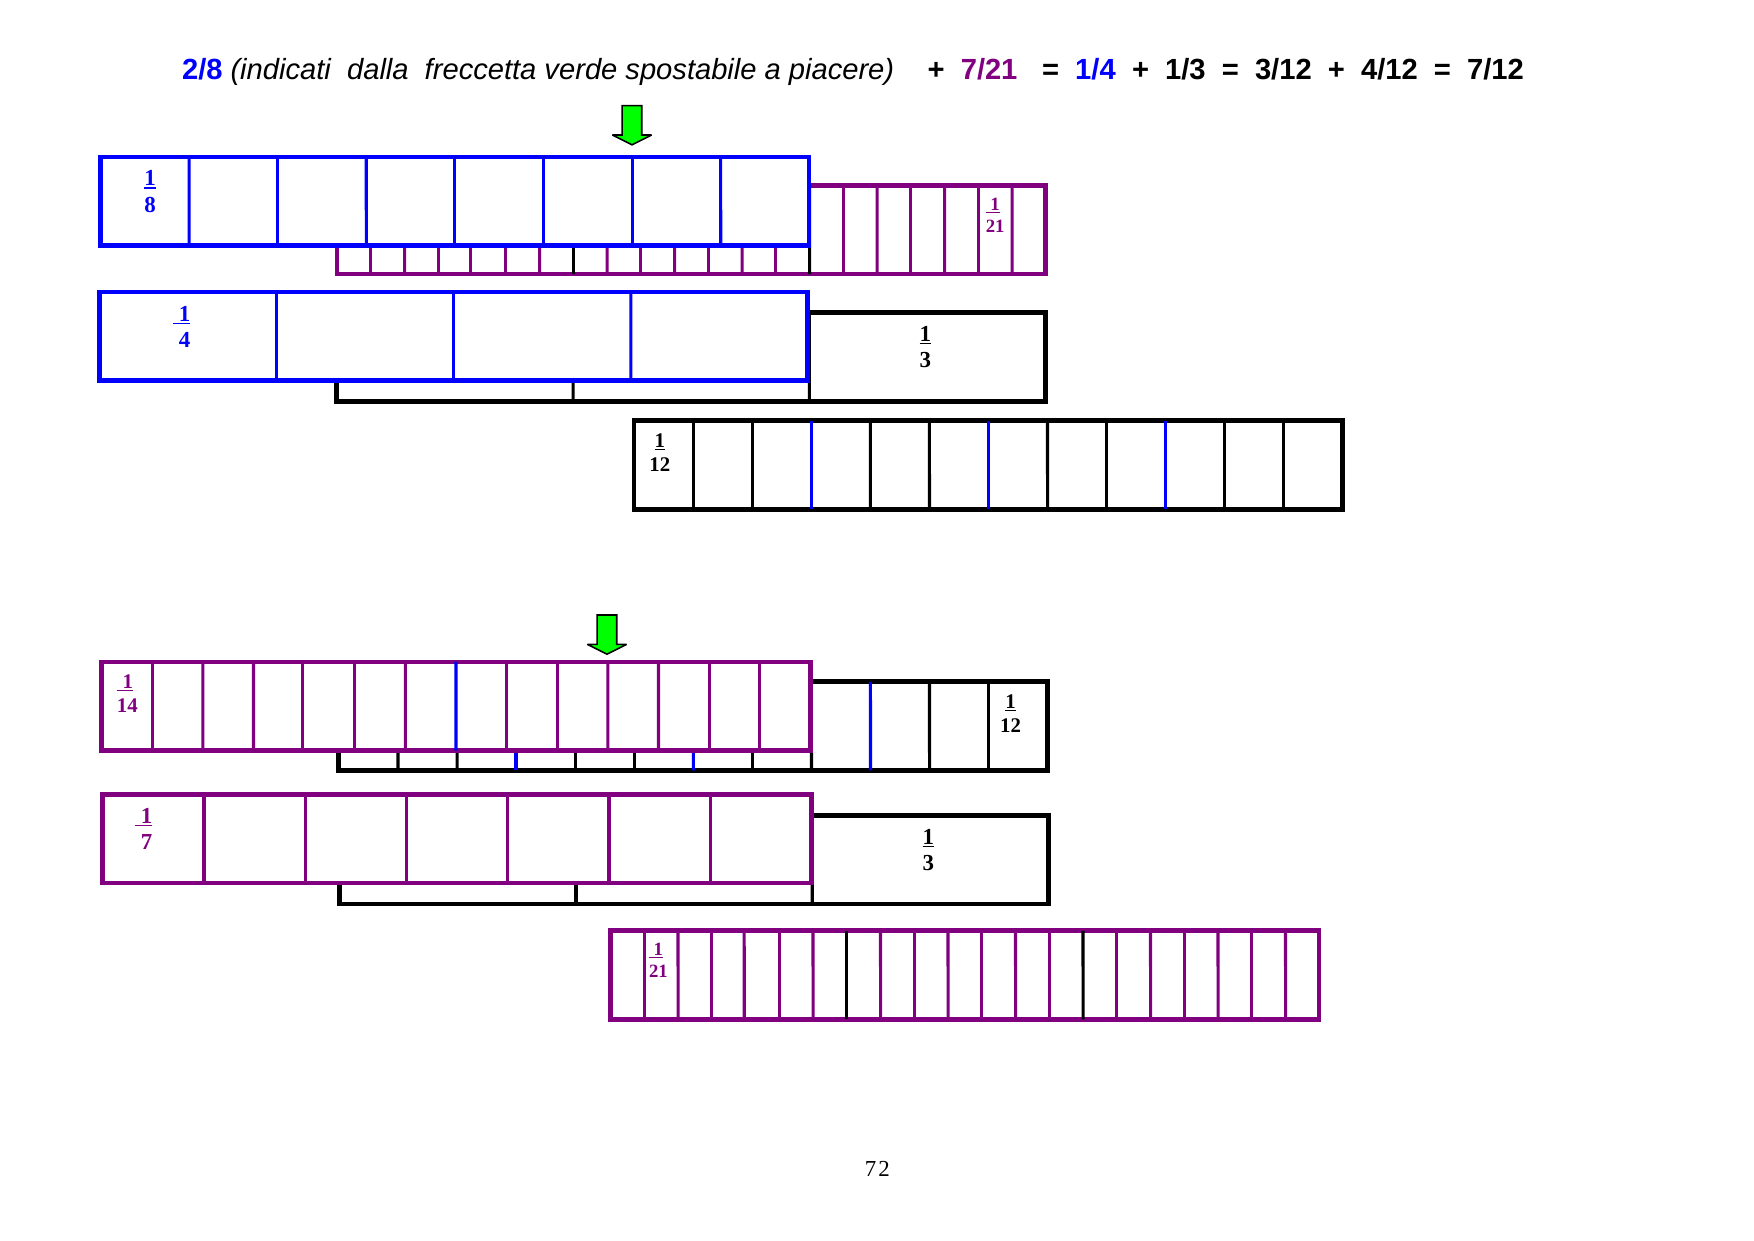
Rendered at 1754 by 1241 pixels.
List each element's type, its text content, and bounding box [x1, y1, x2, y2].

text 2/8 (indicati dalla freccetta verde spostabile a piacere) + 7/21 = 1/4 + 1/3 = 3/12 + 4/12 = 7/12 [885, 59, 1665, 84]
text 2/8 (indicati dalla freccetta verde spostabile a piacere) + 7/21 = 1/4 + 1/3 = 3/12 + 4/12 = 7/12 [234, 59, 889, 84]
